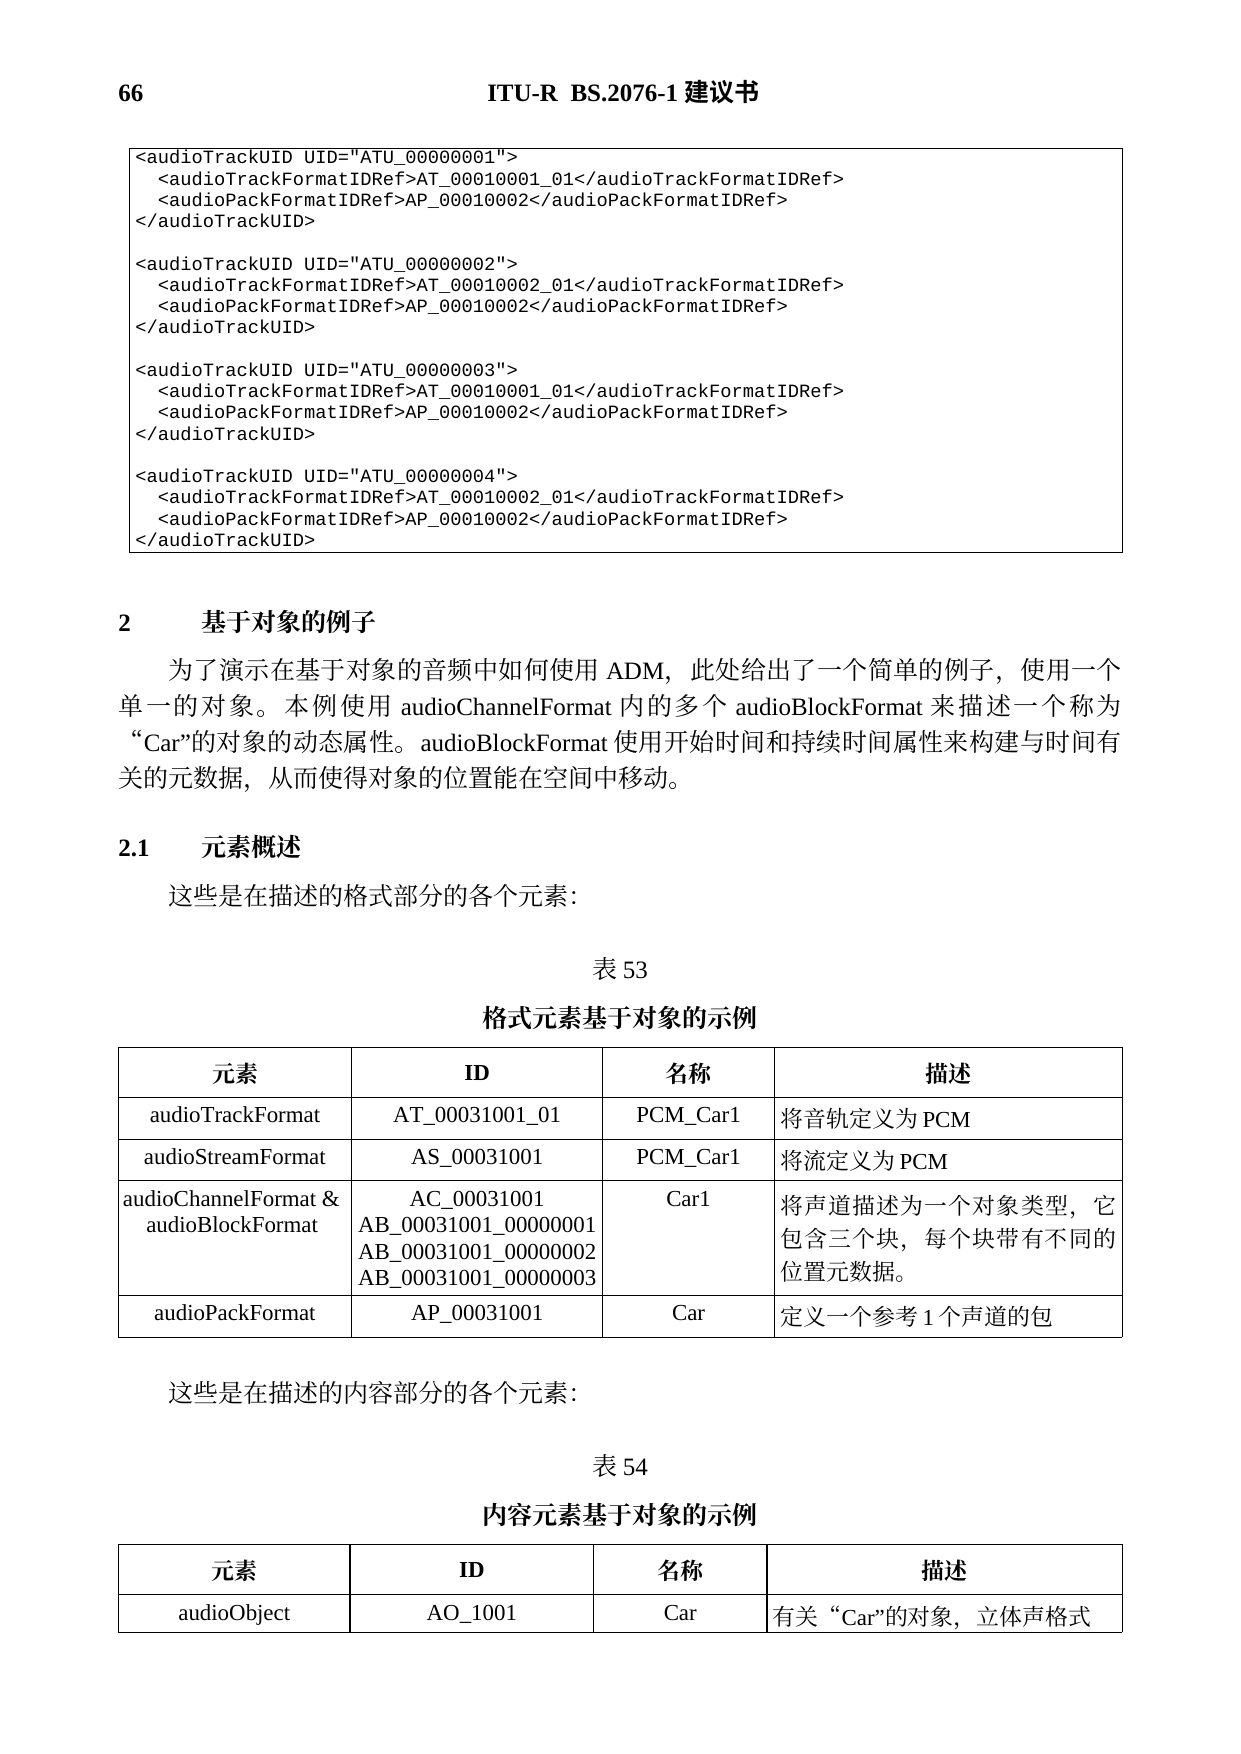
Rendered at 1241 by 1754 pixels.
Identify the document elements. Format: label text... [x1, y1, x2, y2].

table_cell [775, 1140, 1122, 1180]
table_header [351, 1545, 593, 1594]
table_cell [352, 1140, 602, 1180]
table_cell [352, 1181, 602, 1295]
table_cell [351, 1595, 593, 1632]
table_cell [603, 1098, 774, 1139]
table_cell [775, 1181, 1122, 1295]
text 表54 [118, 1447, 1122, 1483]
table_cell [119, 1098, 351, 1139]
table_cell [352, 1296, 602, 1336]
text 这些是在描述的内容部分的各个元素： [118, 1373, 1122, 1409]
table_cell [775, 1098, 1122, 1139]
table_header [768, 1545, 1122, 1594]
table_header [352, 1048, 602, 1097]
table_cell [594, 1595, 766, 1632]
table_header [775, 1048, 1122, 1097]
subtitle 2 基于对象的例子 [118, 602, 1122, 638]
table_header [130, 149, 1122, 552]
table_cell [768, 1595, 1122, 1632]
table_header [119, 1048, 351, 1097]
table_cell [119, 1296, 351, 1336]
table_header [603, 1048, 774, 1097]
text 为了演示在基于对象的音频中如何使用ADM，此处给出了一个简单的例子，使用一个单一的对象。本例使用audioChannelFormat内的多个audioBlockFormat来描述一个称为“Car”的对象的动态属性。audioBlockFormat使用开始时间和持续时间属性来构建与时间有关的元数据，从而使得对象的位置能在空间中移动。 [118, 651, 1122, 795]
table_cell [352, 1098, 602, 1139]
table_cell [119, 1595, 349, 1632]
text 表53 [118, 950, 1122, 986]
subtitle 2.1 元素概述 [118, 828, 1122, 864]
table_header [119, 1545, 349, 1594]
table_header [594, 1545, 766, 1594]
text 这些是在描述的格式部分的各个元素： [118, 876, 1122, 912]
title 格式元素基于对象的示例 [118, 998, 1122, 1034]
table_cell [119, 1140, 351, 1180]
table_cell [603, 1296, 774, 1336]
title 内容元素基于对象的示例 [118, 1495, 1122, 1531]
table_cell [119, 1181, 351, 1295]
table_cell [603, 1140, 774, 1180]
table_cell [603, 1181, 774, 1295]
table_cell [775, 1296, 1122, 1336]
